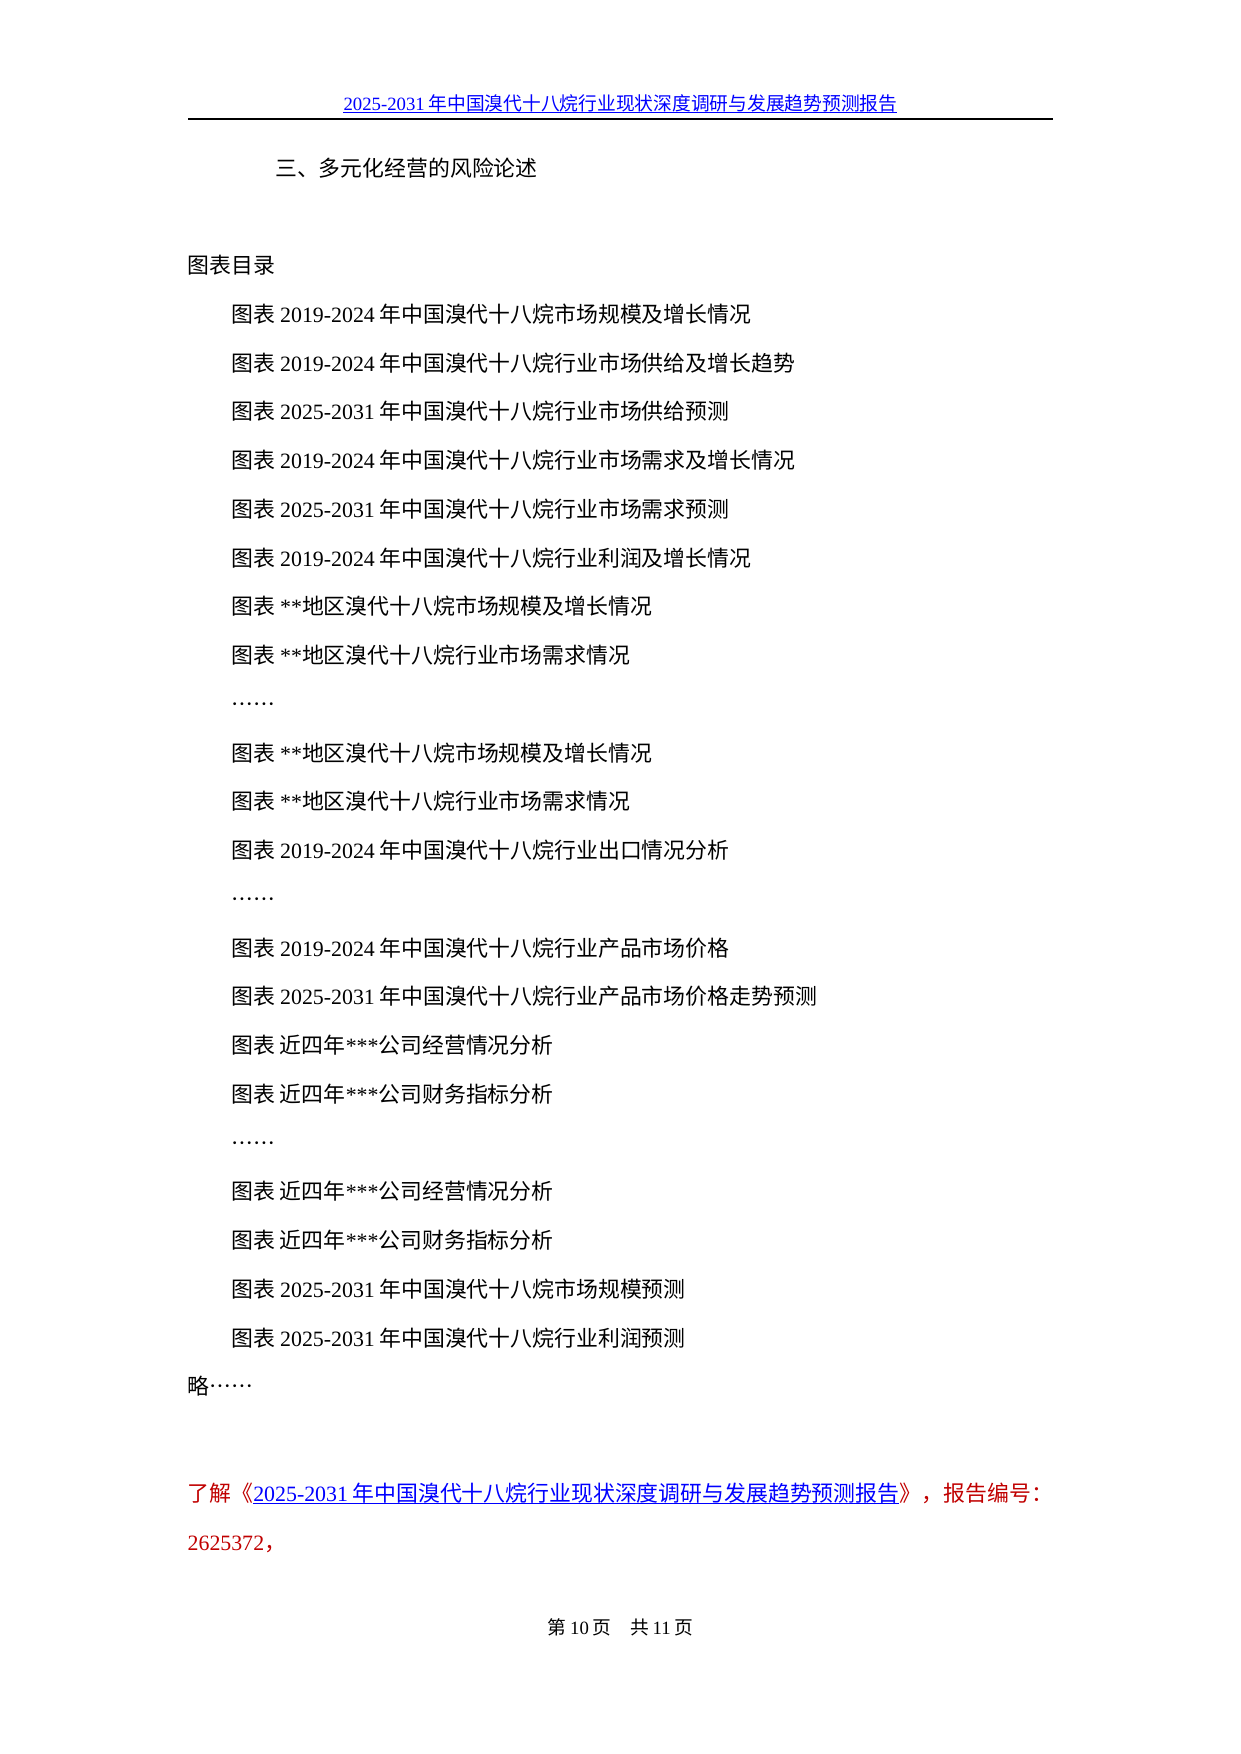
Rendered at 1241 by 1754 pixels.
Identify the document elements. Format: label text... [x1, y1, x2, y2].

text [187, 150, 1053, 1401]
text 了解《2025-2031年中国溴代十八烷行业现状深度调研与发展趋势预测报告》，报告编号：2625372， [187, 1475, 1053, 1557]
